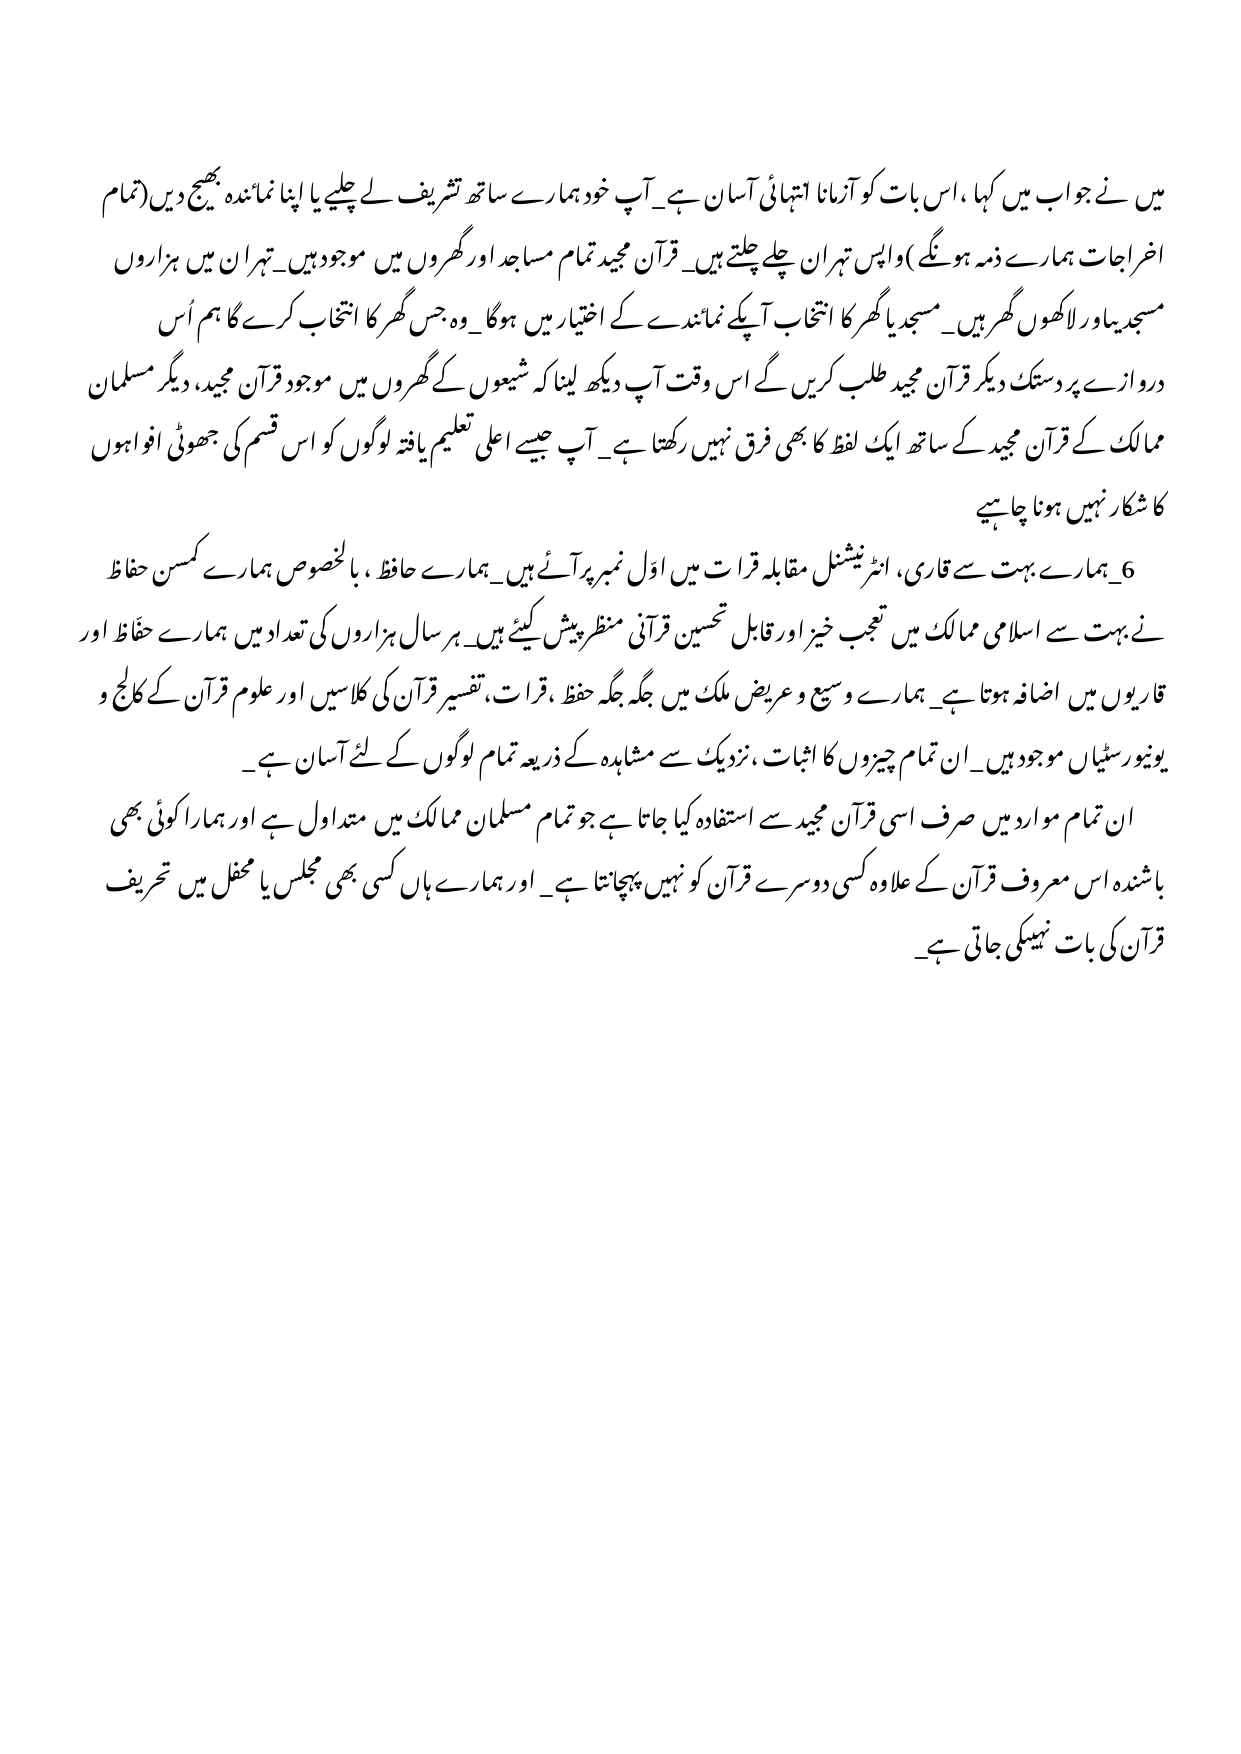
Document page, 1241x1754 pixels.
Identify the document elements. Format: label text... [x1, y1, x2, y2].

text میں نے جواب میں کہا ،اس بات کو آزمانا انتہائی آسان ہے _آپ خود ہمارے ساتھ تشریف لے چلیے یا اپنا نمائندہ بھیج دیں(تمام اخراجات ہمارے ذمہ ہونگے )واپس تہران چلے چلتے ہیں_ قرآن مجید تمام مساجد اور گھروں میں موجود ہیں _تہرا ن میں ہزاروں مسجدیںاور لاکھوں گھر ہیں _مسجد یا گھر کا انتخاب آپکے نمائندے کے اختیار میں ہوگا _وہ جس گھر کا انتخاب کرے گا ہم اُس دروازے پر دستک دیکر قرآن مجید طلب کریں گے اس وقت آپ دیکھ لینا کہ شیعوں کے گھروں میں موجود قرآن مجید، دیگر مسلمان ممالک کے قرآن مجید کے ساتھ ایک لفظ کا بھی فرق نہیں رکھتا ہے _ آپ جیسے اعلی تعلیم یافتہ لوگوں کو اس قسم کی جھوٹی افواہوں کا شکار نہیں ہونا چاہیے [75, 94, 1165, 531]
text 6_ہمارے بہت سے قاری، انٹرنیشنل مقابلہ قرا ت میں اوّل نمبر پرآئے ہیں _ہمارے حافظ ، بالخصوص ہمارے کمسن حفاظ نے بہت سے اسلامی ممالک میں تعجب خیز اور قابل تحسین قرآنی منظر پیش کیئے ہیں_ ہر سال ہزاروں کی تعداد میں ہمارے حفّاظ اور قاریوں میں اضافہ ہوتا ہے_ ہمارے وسیع و عریض ملک میں جگہ جگہ حفظ ،قرا ت،تفسیر قرآن کی کلاسیں اور علوم قرآن کے کالج و یونیورسٹیاں موجود ہیں _ان تمام چیزوں کا اثبات ،نزدیک سے مشاہدہ کے ذریعہ تمام لوگوں کے لئے آسان ہے _ [75, 531, 1165, 781]
text ان تمام موارد میں صرف اسی قرآن مجید سے استفادہ کیا جاتا ہے جو تمام مسلمان ممالک میں متداول ہے اور ہمارا کوئی بھی باشندہ اس معروف قرآن کے علاوہ کسی دوسرے قرآن کو نہیں پہچانتا ہے _ اور ہمارے ہاں کسی بھی مجلس یا محفل میں تحریف قرآن کی بات نہیںکی جاتی ہے_ [75, 781, 1165, 969]
